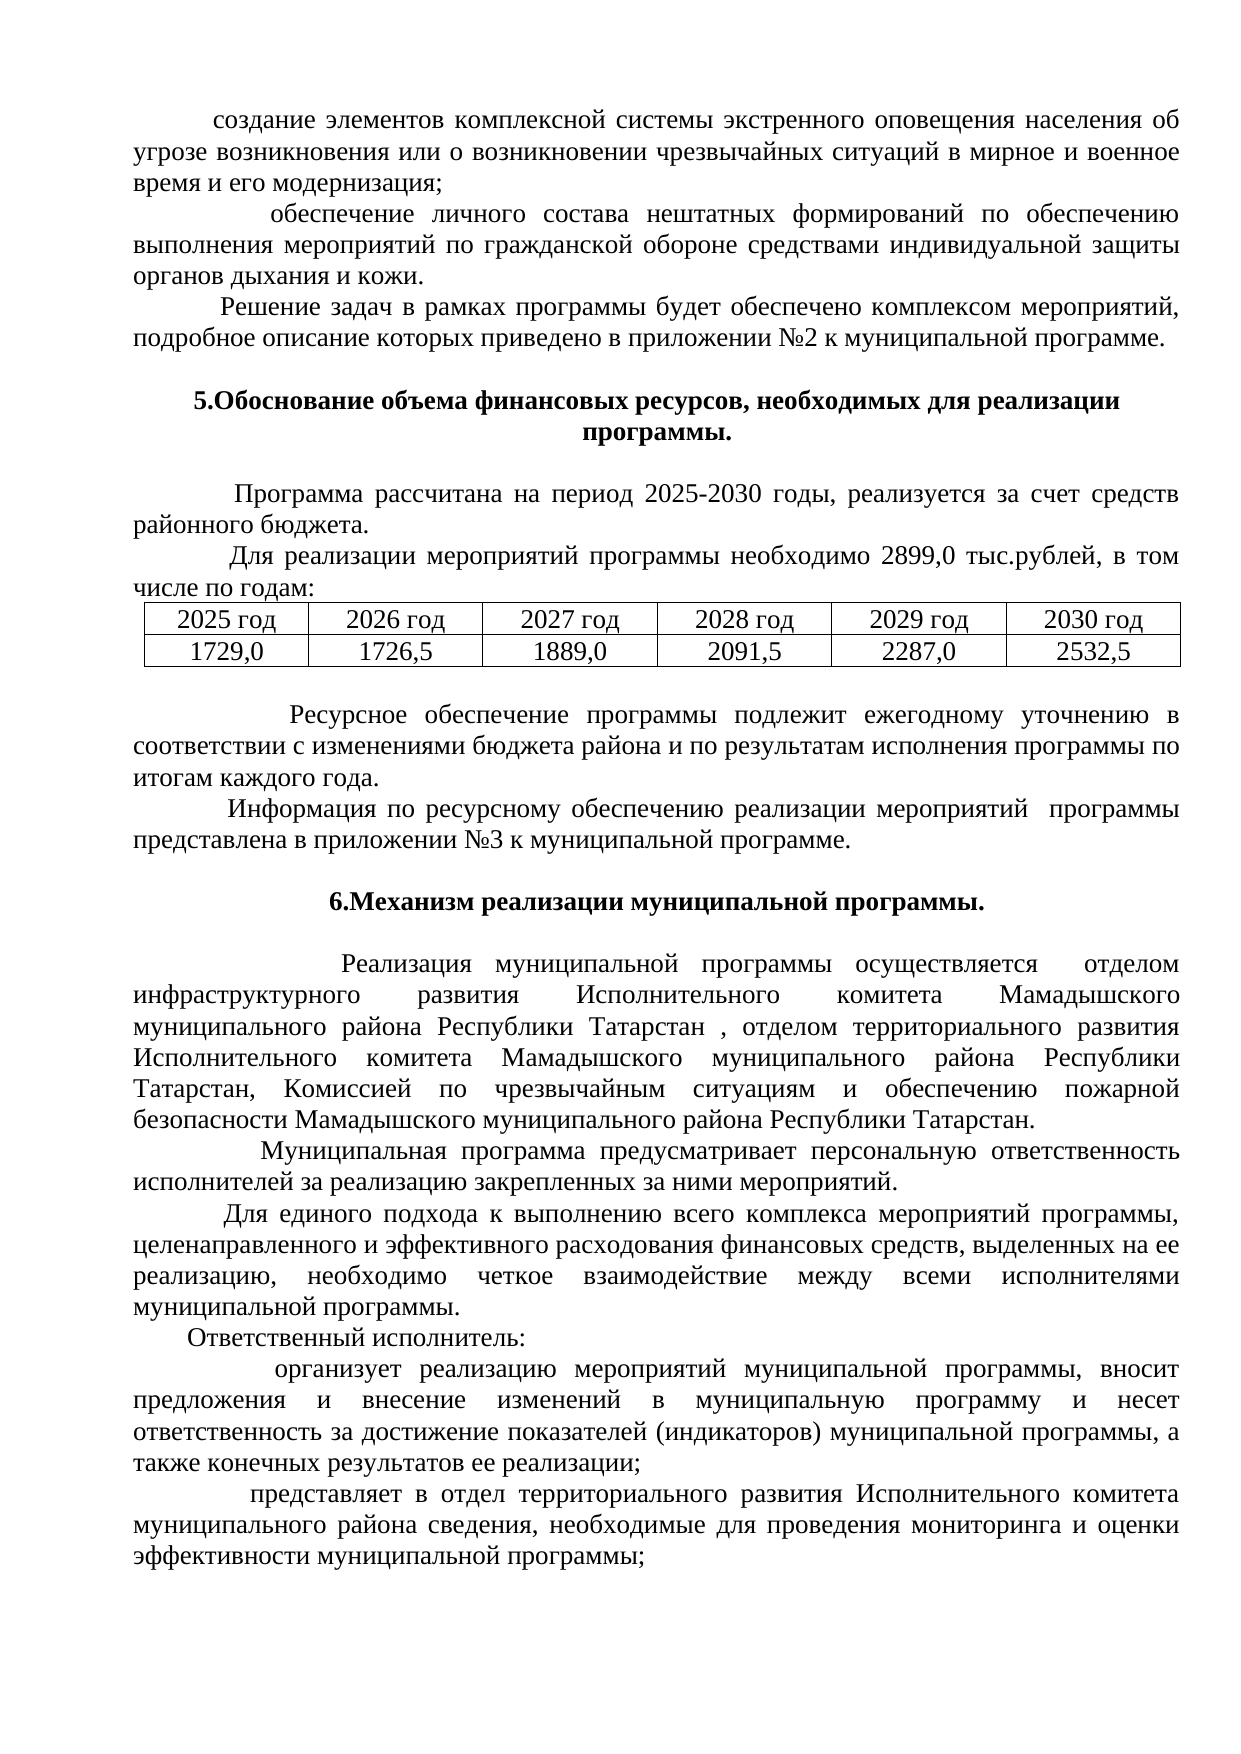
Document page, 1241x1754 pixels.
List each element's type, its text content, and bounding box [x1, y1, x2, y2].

table_cell 1726,5 [309, 635, 482, 666]
text Для единого подхода к выполнению всего комплекса мероприятий программы, целенаправленного и эффективного расходования финансовых средств, выделенных на ее реализацию, необходимо четкое взаимодействие между всеми исполнителями муниципальной программы. [133, 1197, 1181, 1321]
text Ресурсное обеспечение программы подлежит ежегодному уточнению в соответствии с изменениями бюджета района и по результатам исполнения программы по итогам каждого года. [133, 698, 1181, 792]
text 5.Обоснование объема финансовых ресурсов, необходимых для реализации программы. [133, 384, 1181, 446]
table_cell 1729,0 [145, 635, 308, 666]
table_cell 2091,5 [658, 635, 831, 666]
text обеспечение личного состава нештатных формирований по обеспечению выполнения мероприятий по гражданской обороне средствами индивидуальной защиты органов дыхания и кожи. [133, 197, 1181, 290]
table_cell 2532,5 [1007, 635, 1180, 666]
table_header 2029 год [832, 603, 1006, 634]
table_header 2027 год [483, 603, 657, 634]
text создание элементов комплексной системы экстренного оповещения населения об угрозе возникновения или о возникновении чрезвычайных ситуаций в мирное и военное время и его модернизация; [133, 103, 1181, 197]
text представляет в отдел территориального развития Исполнительного комитета муниципального района сведения, необходимые для проведения мониторинга и оценки эффективности муниципальной программы; [133, 1477, 1181, 1570]
text Реализация муниципальной программы осуществляется отделом инфраструктурного развития Исполнительного комитета Мамадышского муниципального района Республики Татарстан , отделом территориального развития Исполнительного комитета Мамадышского муниципального района Республики Татарстан, Комиссией по чрезвычайным ситуациям и обеспечению пожарной безопасности Мамадышского муниципального района Республики Татарстан. [133, 947, 1181, 1134]
table_cell 1889,0 [483, 635, 657, 666]
text организует реализацию мероприятий муниципальной программы, вносит предложения и внесение изменений в муниципальную программу и несет ответственность за достижение показателей (индикаторов) муниципальной программы, а также конечных результатов ее реализации; [133, 1352, 1181, 1477]
table_header 2026 год [309, 603, 482, 634]
text Муниципальная программа предусматривает персональную ответственность исполнителей за реализацию закрепленных за ними мероприятий. [133, 1134, 1181, 1197]
text Для реализации мероприятий программы необходимо 2899,0 тыс.рублей, в том числе по годам: [133, 539, 1181, 602]
text Решение задач в рамках программы будет обеспечено комплексом мероприятий, подробное описание которых приведено в приложении №2 к муниципальной программе. [133, 290, 1181, 353]
text Программа рассчитана на период 2025-2030 годы, реализуется за счет средств районного бюджета. [133, 477, 1181, 539]
table_header 2030 год [1007, 603, 1180, 634]
text Ответственный исполнитель: [133, 1321, 1181, 1352]
table_header 2025 год [145, 603, 308, 634]
table_header 2028 год [658, 603, 831, 634]
table_cell 2287,0 [832, 635, 1006, 666]
text 6.Механизм реализации муниципальной программы. [133, 885, 1181, 916]
text Информация по ресурсному обеспечению реализации мероприятий программы представлена в приложении №3 к муниципальной программе. [133, 792, 1181, 854]
